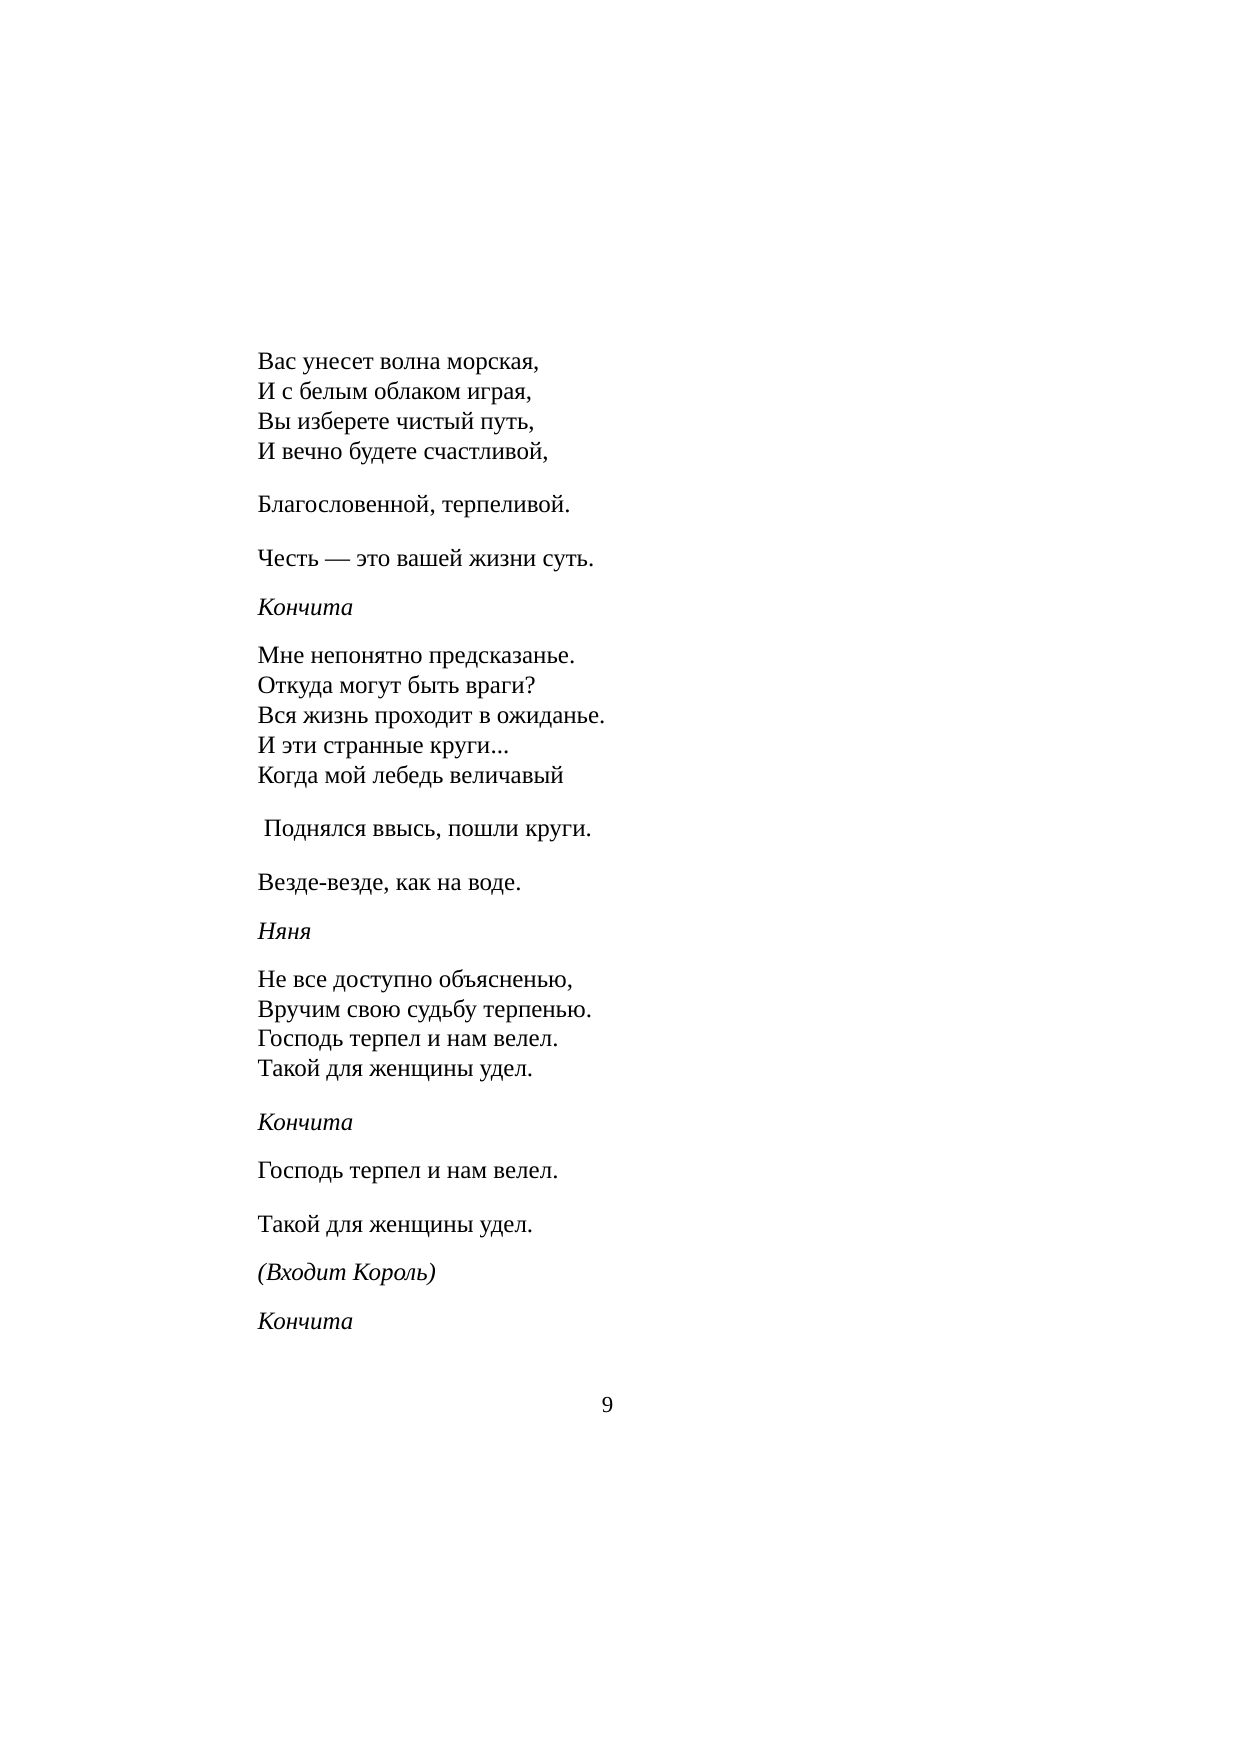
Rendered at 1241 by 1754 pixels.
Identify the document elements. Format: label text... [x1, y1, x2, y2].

text Кончита [257, 1310, 937, 1334]
text Везде-везде, как на воде. [257, 866, 937, 896]
text Вас унесет волна морская, [257, 345, 937, 375]
text Такой для женщины удел. [257, 1053, 937, 1082]
text Мне непонятно предсказанье. [257, 639, 937, 669]
text Кончита [257, 1112, 937, 1136]
text Кончита [257, 596, 937, 620]
text Честь — это вашей жизни суть. [257, 542, 937, 572]
text Вся жизнь проходит в ожиданье. [257, 699, 937, 729]
text Вручим свою судьбу терпенью. [257, 994, 937, 1023]
text Вы изберете чистый путь, [257, 405, 937, 435]
text И вечно будете счастливой, [257, 435, 937, 465]
text Господь терпел и нам велел. [257, 1154, 937, 1184]
text Когда мой лебедь величавый [257, 759, 937, 789]
text Не все доступно объясненью, [257, 964, 937, 994]
text Господь терпел и нам велел. [257, 1023, 937, 1053]
text (Входит Король) [257, 1262, 937, 1286]
text Благословенной, терпеливой. [257, 489, 937, 519]
text И с белым облаком играя, [257, 375, 937, 405]
text Откуда могут быть враги? [257, 669, 937, 699]
text И эти странные круги... [257, 729, 937, 759]
text Няня [257, 920, 937, 944]
text Поднялся ввысь, пошли круги. [257, 813, 937, 843]
text Такой для женщины удел. [257, 1208, 937, 1238]
